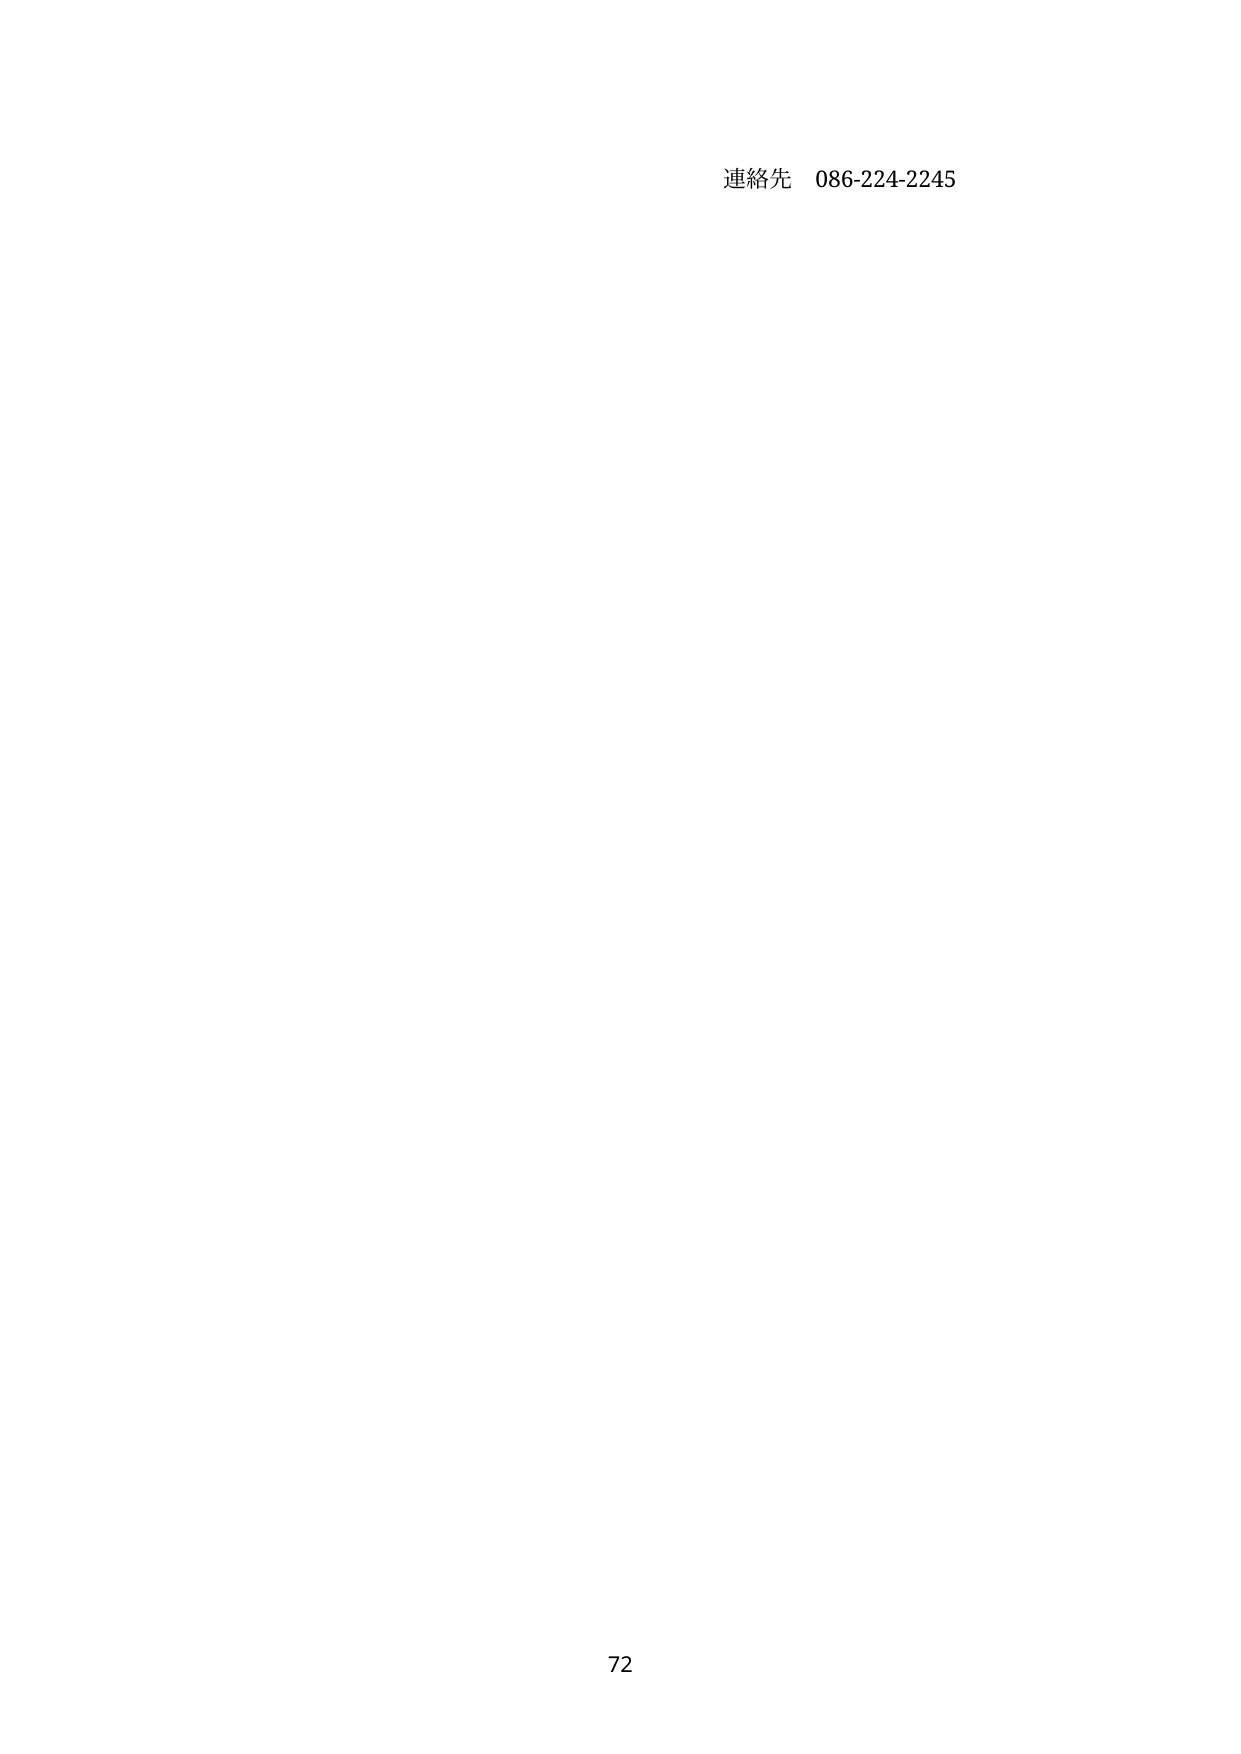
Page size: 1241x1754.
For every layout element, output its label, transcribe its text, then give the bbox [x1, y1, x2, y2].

text 連絡先 086-224-2245 [148, 158, 956, 197]
